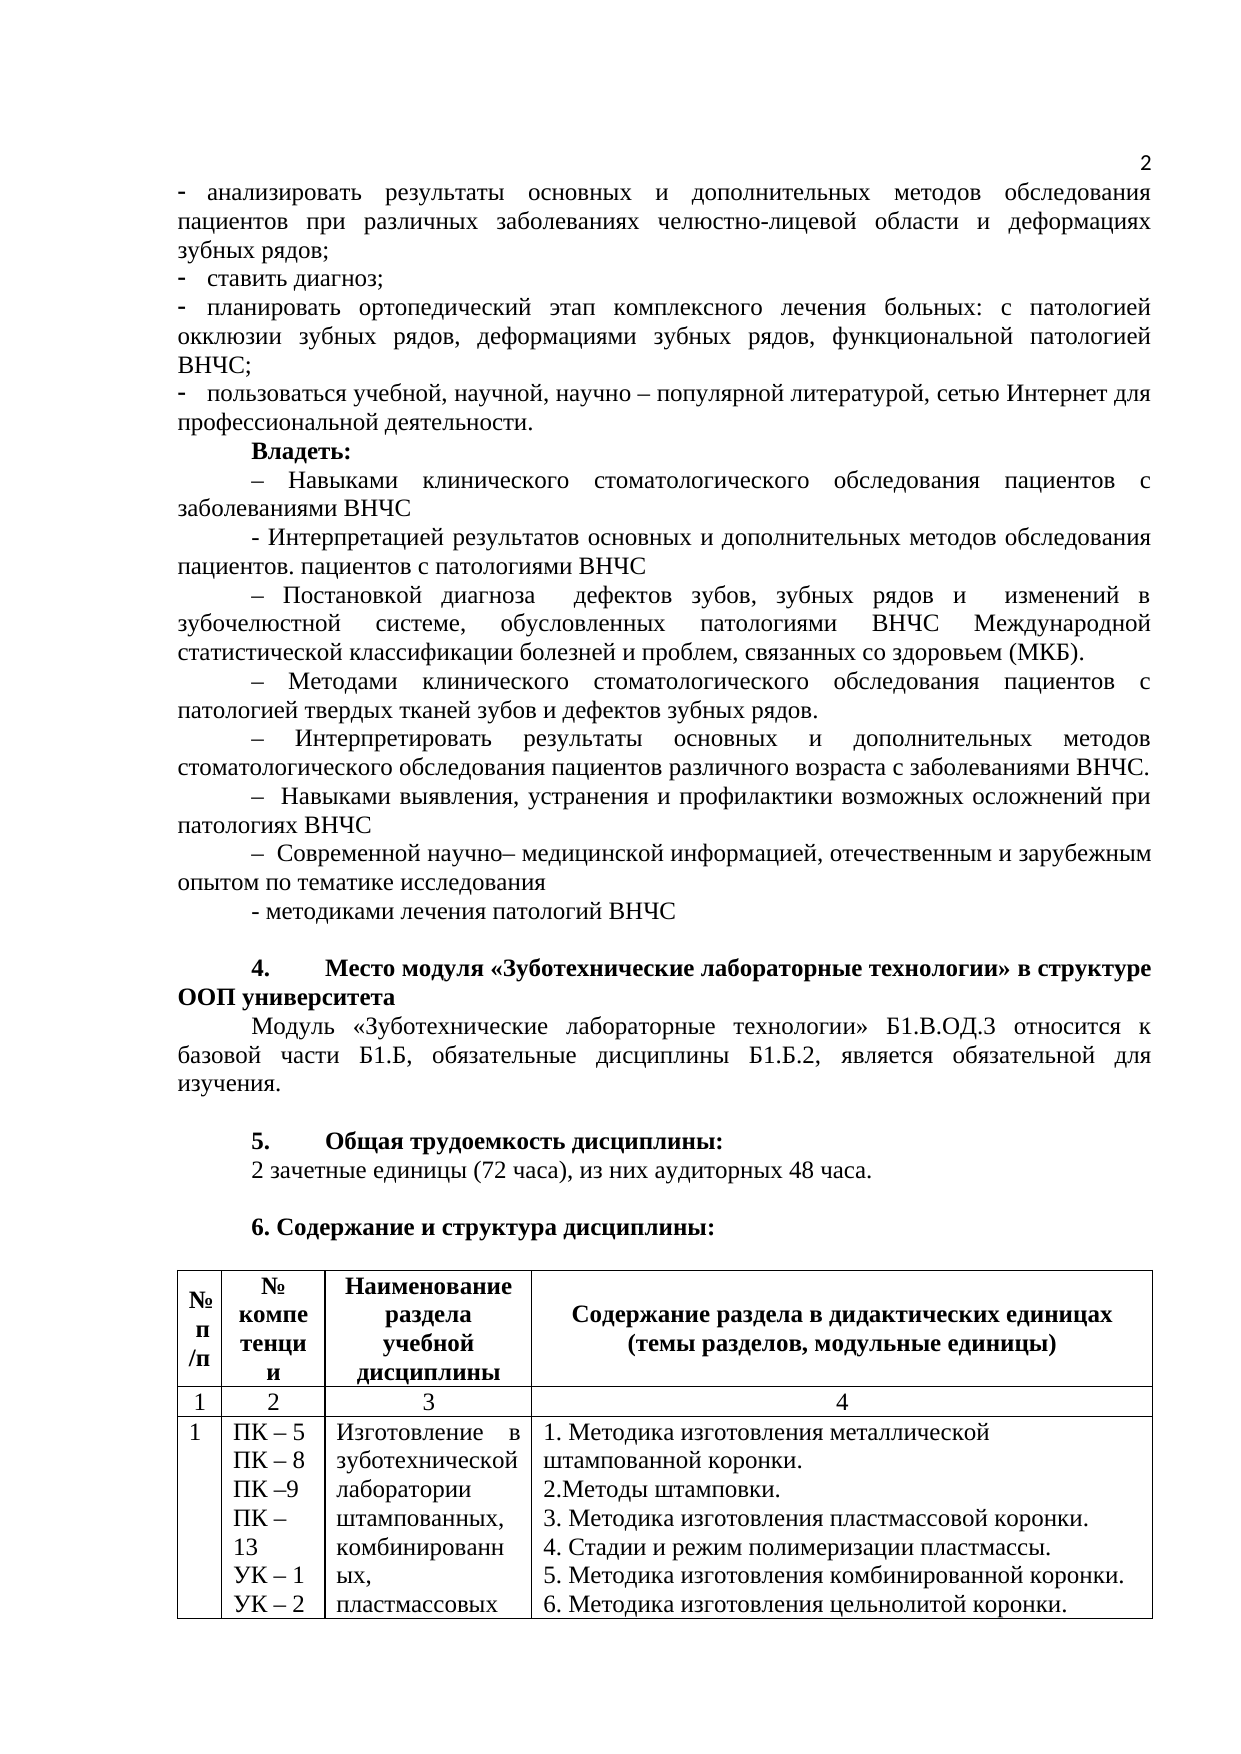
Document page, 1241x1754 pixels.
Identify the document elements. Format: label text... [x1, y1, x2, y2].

text 2 зачетные единицы (72 часа), из них аудиторных 48 часа. [177, 1155, 1152, 1183]
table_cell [222, 1417, 324, 1618]
table_cell 4 [532, 1387, 1152, 1416]
table_cell 1 [178, 1417, 221, 1618]
text - Интерпретацией результатов основных и дополнительных методов обследования пациентов. пациентов с патологиями ВНЧС [177, 522, 1152, 580]
text Владеть: [177, 436, 1152, 465]
table_cell 3 [326, 1387, 531, 1416]
list Общая трудоемкость дисциплины: [177, 1126, 1152, 1155]
text – Интерпретировать результаты основных и дополнительных методов стоматологического обследования пациентов различного возраста с заболеваниями ВНЧС. [177, 723, 1152, 781]
list Место модуля «Зуботехнические лабораторные технологии» в структуре ООП университета [177, 953, 1152, 1011]
table_header Наименование раздела учебной дисциплины [326, 1271, 531, 1386]
table_header № компетенции [222, 1271, 324, 1386]
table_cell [532, 1417, 1152, 1618]
text – Навыками выявления, устранения и профилактики возможных осложнений при патологиях ВНЧС [177, 781, 1152, 838]
list ставить диагноз; [177, 263, 1152, 292]
list анализировать результаты основных и дополнительных методов обследования пациентов при различных заболеваниях челюстно-лицевой области и деформациях зубных рядов; [177, 177, 1152, 263]
text – Навыками клинического стоматологического обследования пациентов с заболеваниями ВНЧС [177, 465, 1152, 522]
text – Постановкой диагноза дефектов зубов, зубных рядов и изменений в зубочелюстной системе, обусловленных патологиями ВНЧС Международной статистической классификации болезней и проблем, связанных со здоровьем (МКБ). [177, 580, 1152, 666]
text 6. Содержание и структура дисциплины: [177, 1212, 1152, 1241]
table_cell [326, 1417, 531, 1618]
text - методиками лечения патологий ВНЧС [177, 896, 1152, 925]
text – Методами клинического стоматологического обследования пациентов с патологией твердых тканей зубов и дефектов зубных рядов. [177, 666, 1152, 723]
list планировать ортопедический этап комплексного лечения больных: с патологией окклюзии зубных рядов, деформациями зубных рядов, функциональной патологией ВНЧС; [177, 292, 1152, 378]
table_header Содержание раздела в дидактических единицах (темы разделов, модульные единицы) [532, 1271, 1152, 1386]
text Модуль «Зуботехнические лабораторные технологии» Б1.В.ОД.3 относится к базовой части Б1.Б, обязательные дисциплины Б1.Б.2, является обязательной для изучения. [177, 1011, 1152, 1097]
table_cell 1 [178, 1387, 221, 1416]
table_header № п/п [178, 1271, 221, 1386]
text – Современной научно– медицинской информацией, отечественным и зарубежным опытом по тематике исследования [177, 838, 1152, 896]
list пользоваться учебной, научной, научно – популярной литературой, сетью Интернет для профессиональной деятельности. [177, 378, 1152, 436]
table_cell 2 [222, 1387, 324, 1416]
